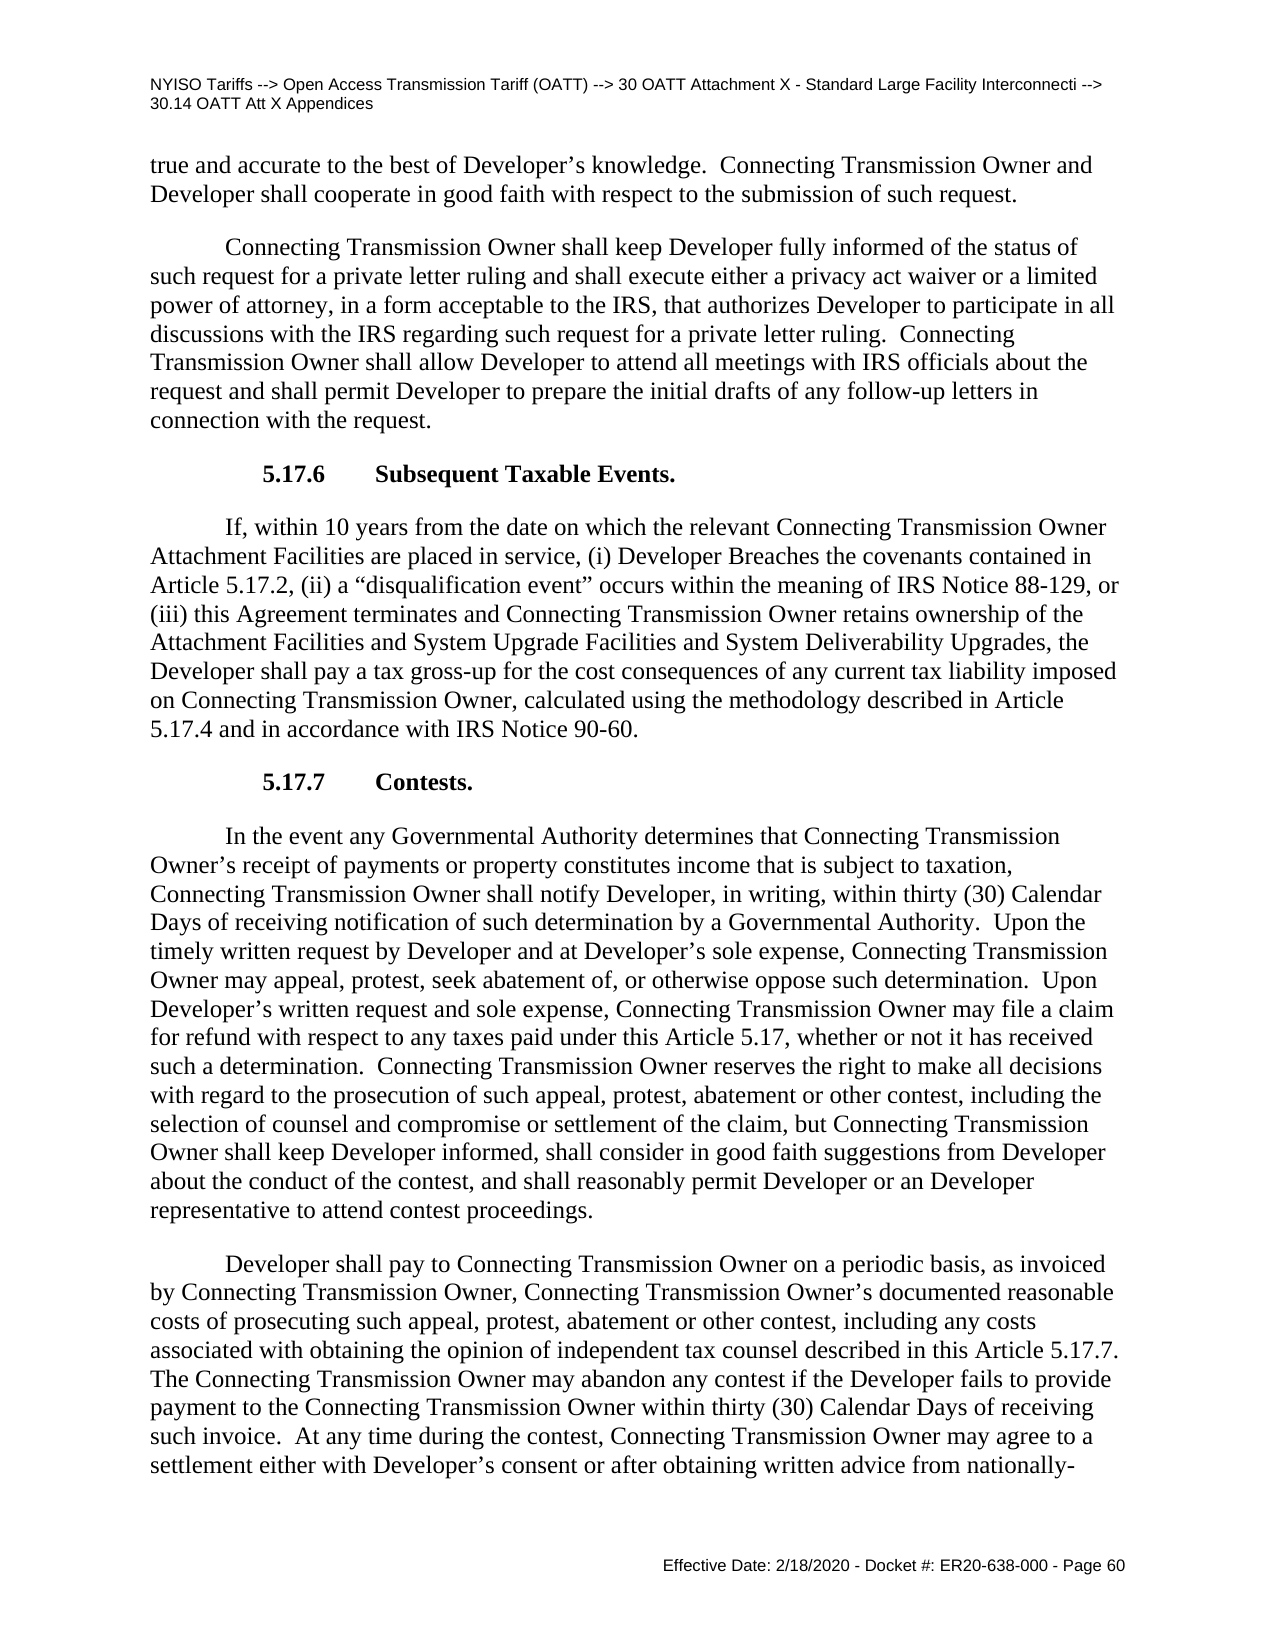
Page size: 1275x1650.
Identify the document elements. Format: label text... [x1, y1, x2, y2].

text In the event any Governmental Authority determines that Connecting Transmission Owner’s receipt of payments or property constitutes income that is subject to taxation, Connecting Transmission Owner shall notify Developer, in writing, within thirty (30) Calendar Days of receiving notification of such determination by a Governmental Authority. Upon the timely written request by Developer and at Developer’s sole expense, Connecting Transmission Owner may appeal, protest, seek abatement of, or otherwise oppose such determination. Upon Developer’s written request and sole expense, Connecting Transmission Owner may file a claim for refund with respect to any taxes paid under this Article 5.17, whether or not it has received such a determination. Connecting Transmission Owner reserves the right to make all decisions with regard to the prosecution of such appeal, protest, abatement or other contest, including the selection of counsel and compromise or settlement of the claim, but Connecting Transmission Owner shall keep Developer informed, shall consider in good faith suggestions from Developer about the conduct of the contest, and shall reasonably permit Developer or an Developer representative to attend contest proceedings. [150, 821, 1125, 1224]
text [150, 1249, 1125, 1479]
text 5.17.6 Subsequent Taxable Events. [150, 459, 1125, 487]
text Connecting Transmission Owner shall keep Developer fully informed of the status of such request for a private letter ruling and shall execute either a privacy act waiver or a limited power of attorney, in a form acceptable to the IRS, that authorizes Developer to participate in all discussions with the IRS regarding such request for a private letter ruling. Connecting Transmission Owner shall allow Developer to attend all meetings with IRS officials about the request and shall permit Developer to prepare the initial drafts of any follow-up letters in connection with the request. [150, 232, 1125, 434]
text If, within 10 years from the date on which the relevant Connecting Transmission Owner Attachment Facilities are placed in service, (i) Developer Breaches the covenants contained in Article 5.17.2, (ii) a “disqualification event” occurs within the meaning of IRS Notice 88-129, or (iii) this Agreement terminates and Connecting Transmission Owner retains ownership of the Attachment Facilities and System Upgrade Facilities and System Deliverability Upgrades, the Developer shall pay a tax gross-up for the cost consequences of any current tax liability imposed on Connecting Transmission Owner, calculated using the methodology described in Article 5.17.4 and in accordance with IRS Notice 90-60. [150, 512, 1125, 742]
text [150, 150, 1125, 207]
text 5.17.7 Contests. [150, 767, 1125, 796]
